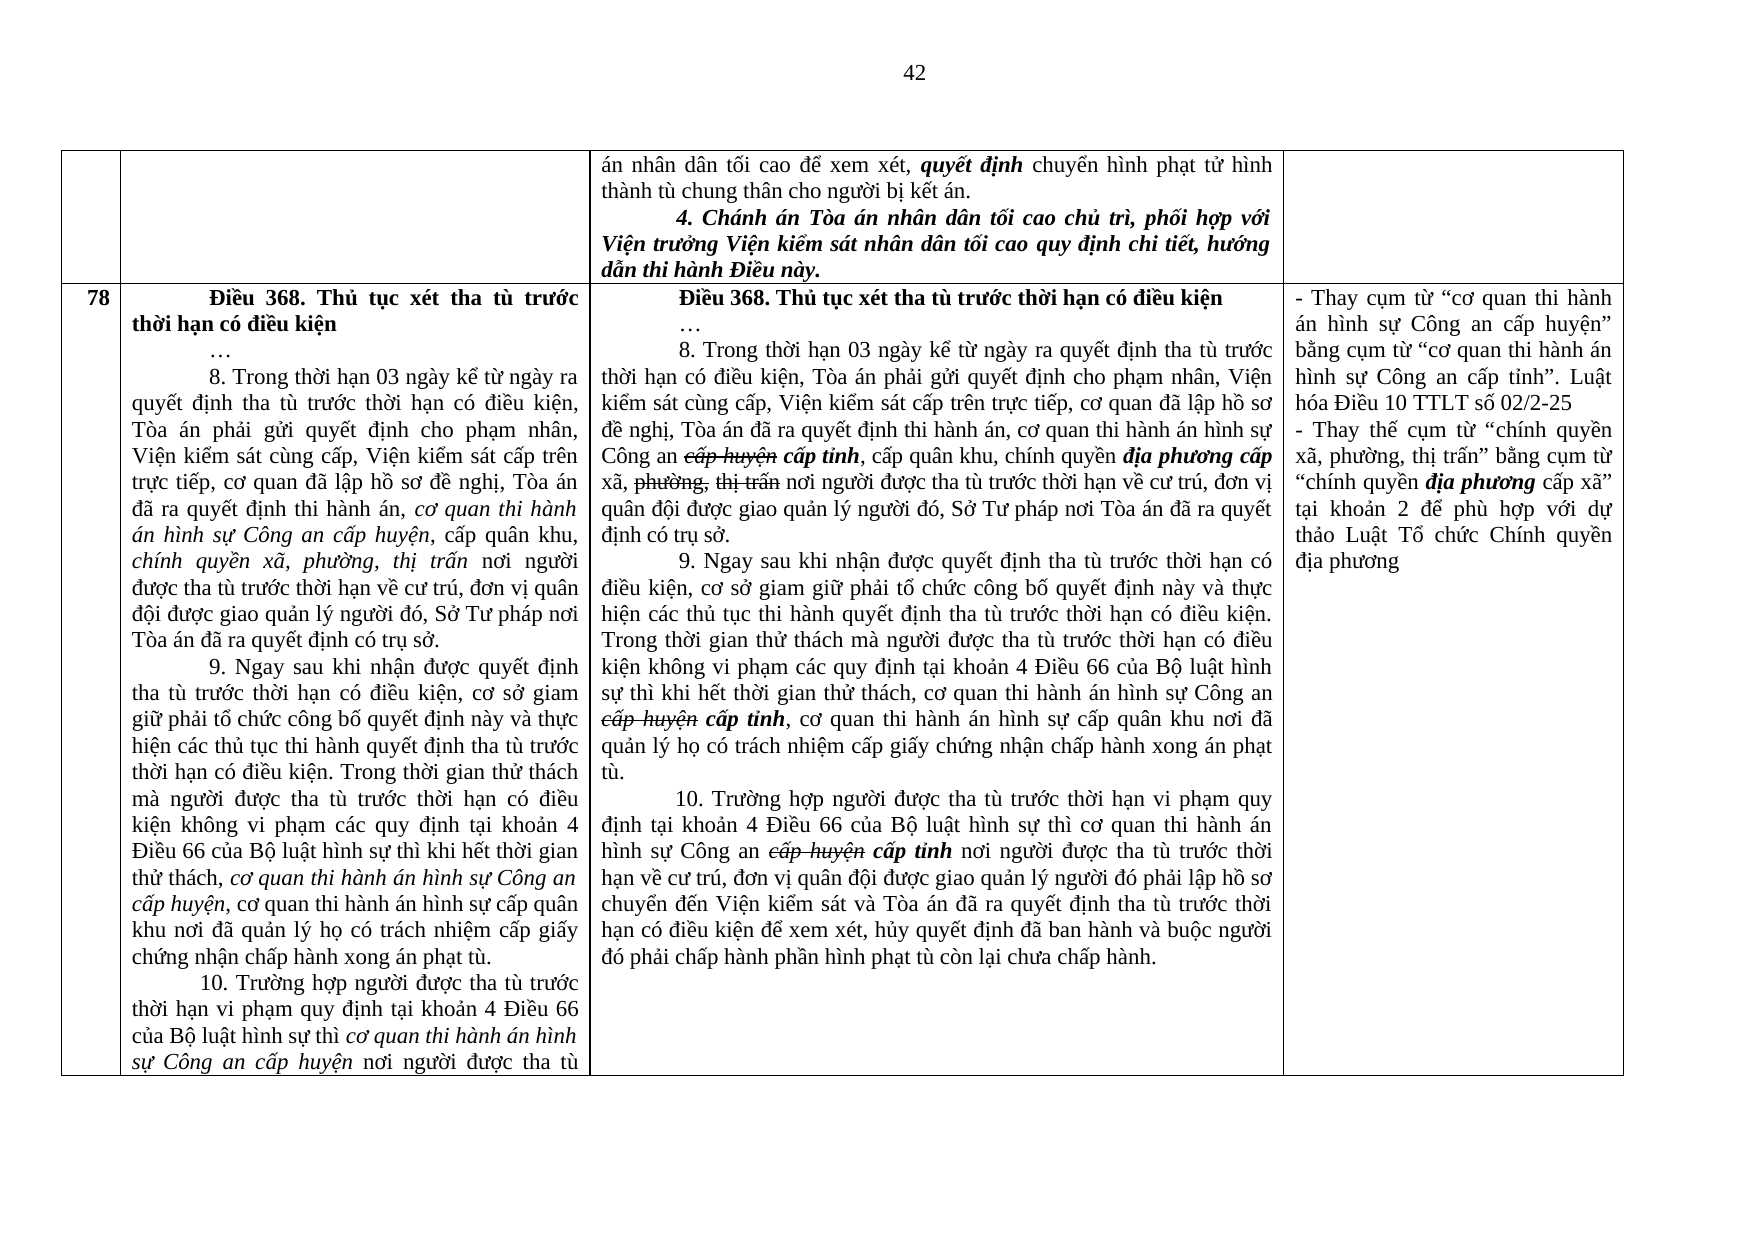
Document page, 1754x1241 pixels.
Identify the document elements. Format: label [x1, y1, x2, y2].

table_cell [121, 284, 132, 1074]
table_cell [62, 284, 120, 1074]
table_cell [591, 151, 1283, 283]
table_cell [62, 151, 120, 283]
table_cell [1284, 284, 1623, 1074]
table_cell [591, 284, 1283, 1074]
table_cell [121, 151, 589, 283]
table_cell [1284, 151, 1623, 283]
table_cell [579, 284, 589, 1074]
